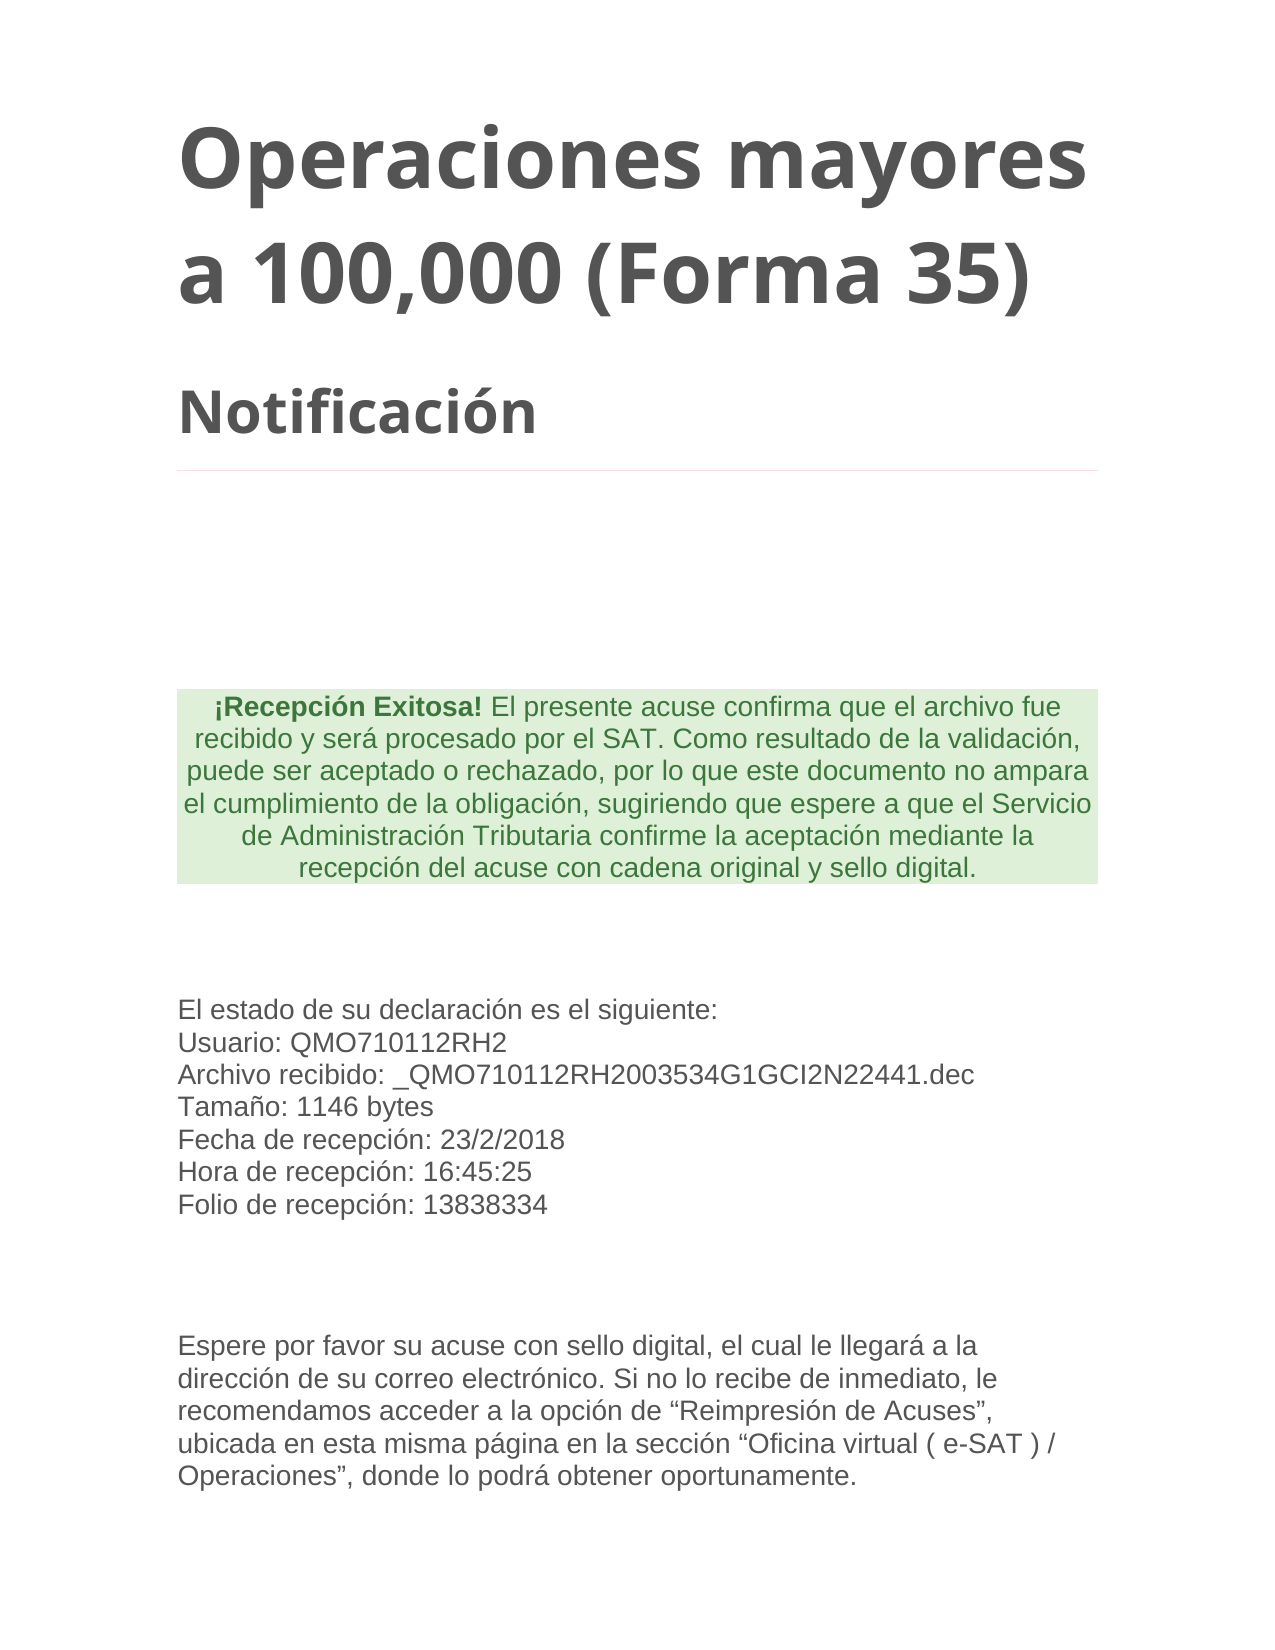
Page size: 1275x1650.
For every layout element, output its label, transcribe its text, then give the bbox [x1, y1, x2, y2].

text Operaciones mayores a 100,000 (Forma 35) [177, 98, 1098, 328]
text Notificación [177, 370, 1098, 451]
text ¡Recepción Exitosa! El presente acuse confirma que el archivo fue recibido y será procesado por el SAT. Como resultado de la validación, puede ser aceptado o rechazado, por lo que este documento no ampara el cumplimiento de la obligación, sugiriendo que espere a que el Servicio de Administración Tributaria confirme la aceptación mediante la recepción del acuse con cadena original y sello digital. [177, 689, 1098, 884]
text Espere por favor su acuse con sello digital, el cual le llegará a la dirección de su correo electrónico. Si no lo recibe de inmediato, le recomendamos acceder a la opción de “Reimpresión de Acuses”, ubicada en esta misma página en la sección “Oficina virtual ( e-SAT ) / Operaciones”, donde lo podrá obtener oportunamente. [177, 1329, 1098, 1491]
text El estado de su declaración es el siguiente: Usuario: QMO710112RH2 Archivo recibido: _QMO710112RH2003534G1GCI2N22441.dec Tamaño: 1146 bytes Fecha de recepción: 23/2/2018 Hora de recepción: 16:45:25 Folio de recepción: 13838334 [177, 993, 1098, 1220]
